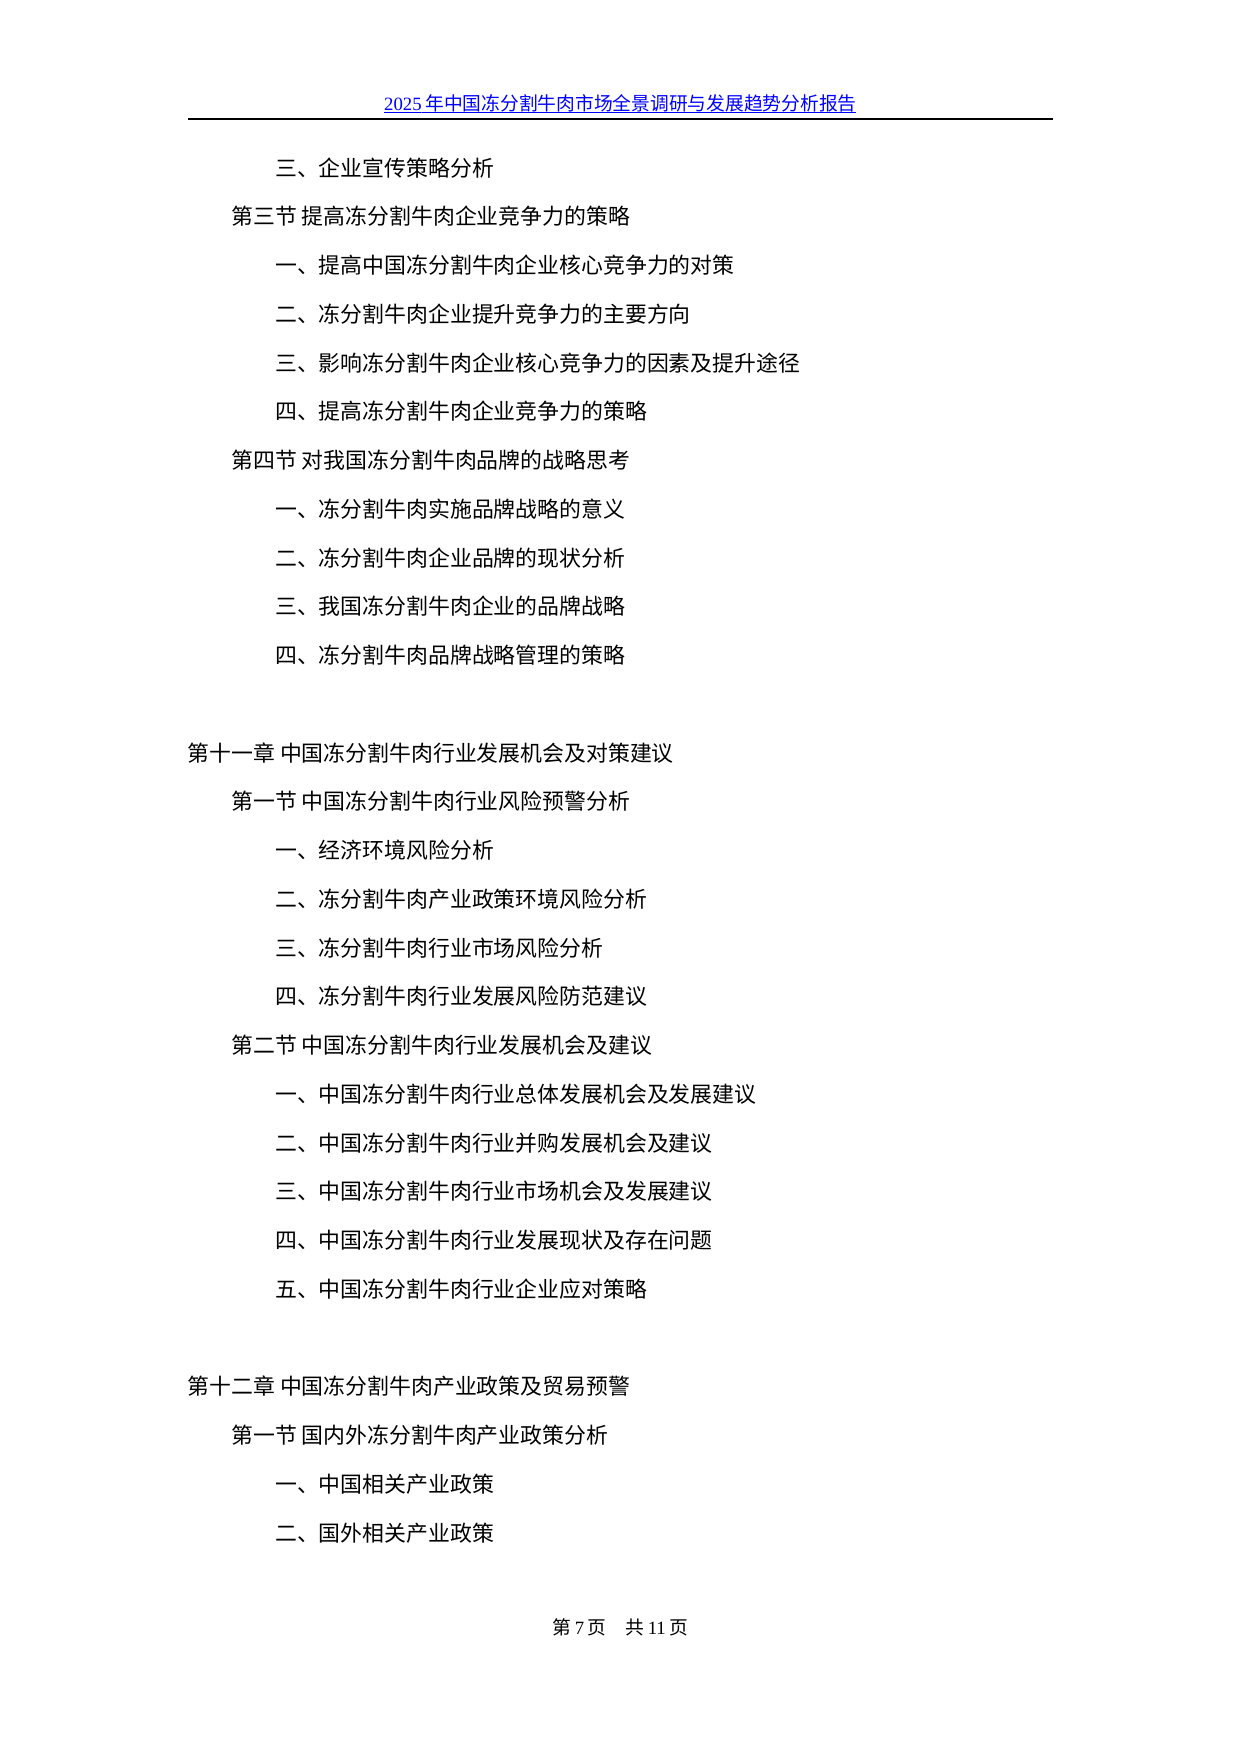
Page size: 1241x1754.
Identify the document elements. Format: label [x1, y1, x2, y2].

text [187, 150, 1053, 1548]
